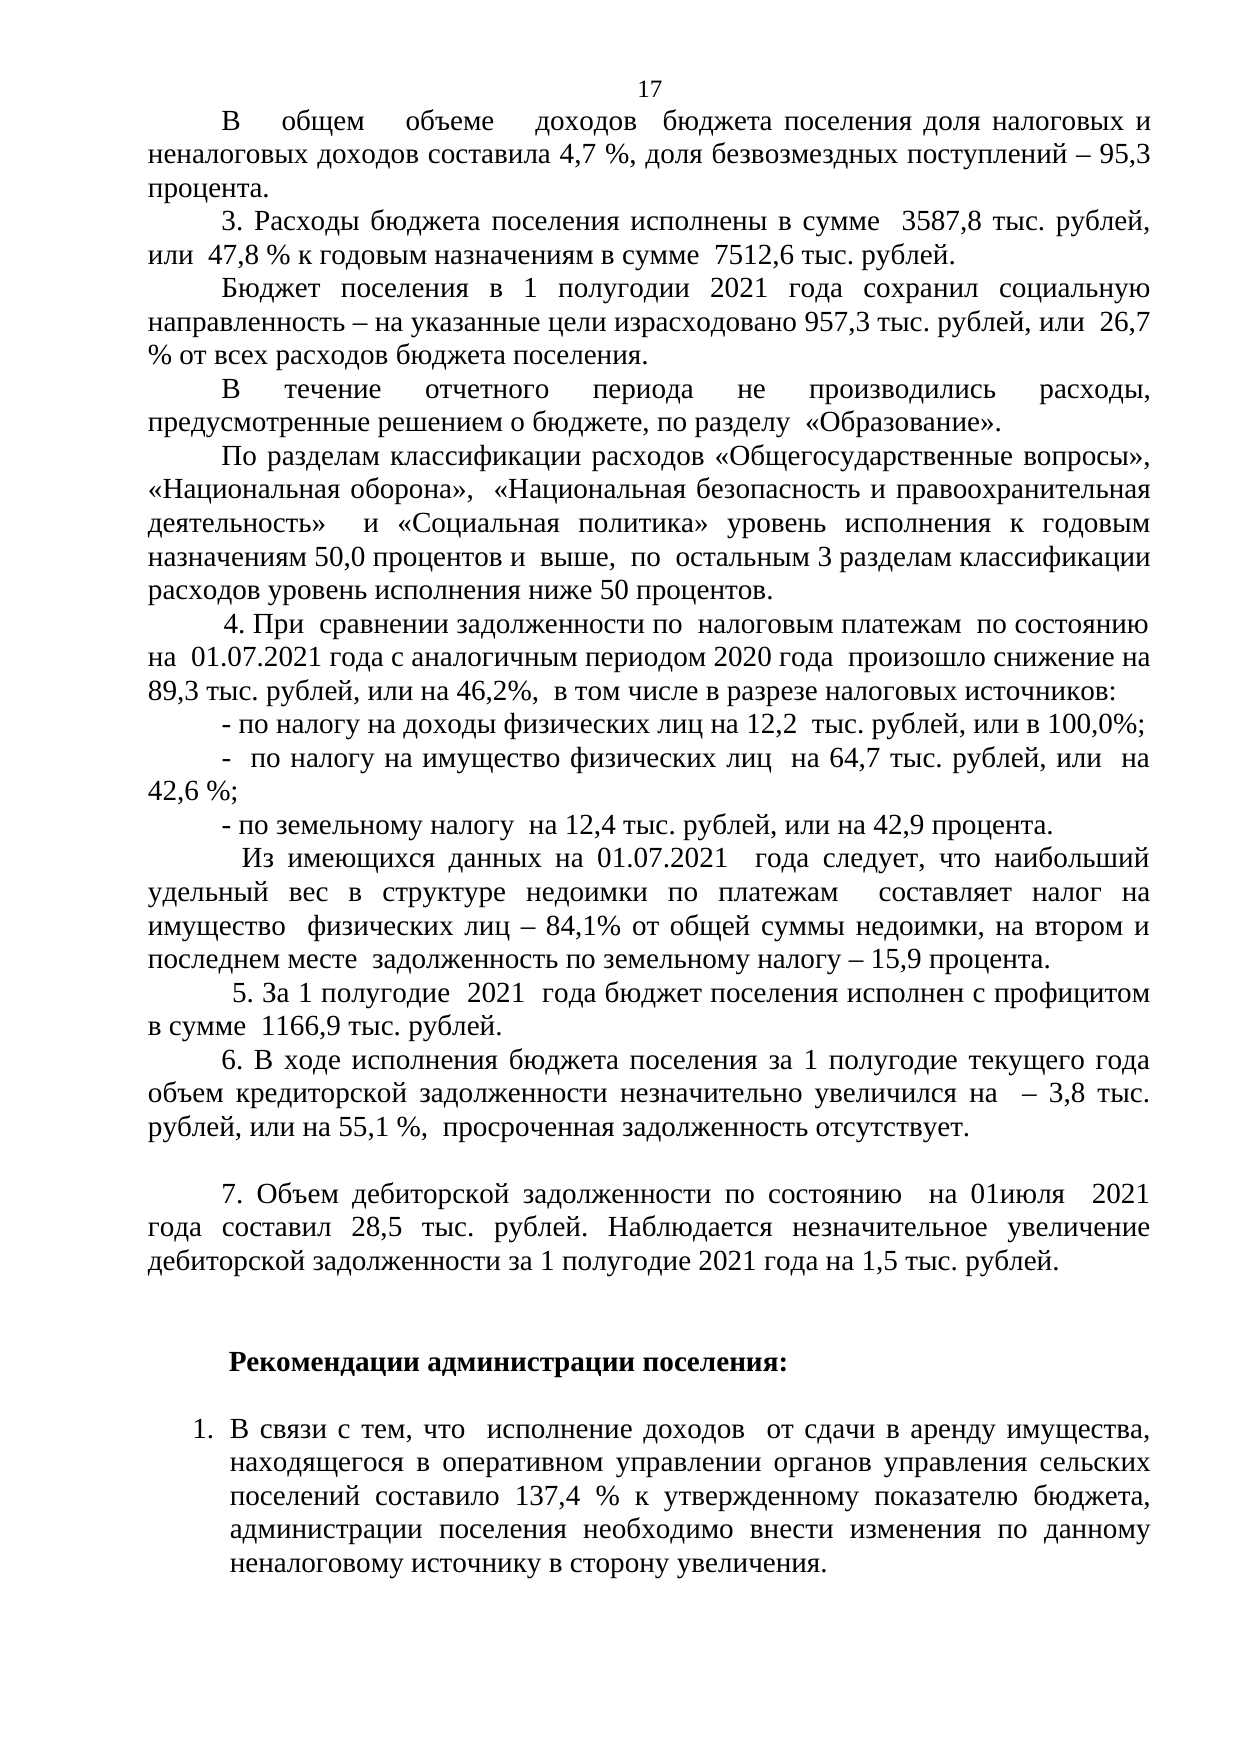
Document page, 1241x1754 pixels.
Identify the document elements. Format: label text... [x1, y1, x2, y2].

text В общем объеме доходов бюджета поселения доля налоговых и неналоговых доходов составила 4,7 %, доля безвозмездных поступлений – 95,3 процента. [148, 103, 1152, 203]
text 5. За 1 полугодие 2021 года бюджет поселения исполнен с профицитом в сумме 1166,9 тыс. рублей. [148, 975, 1152, 1042]
text Бюджет поселения в 1 полугодии 2021 года сохранил социальную направленность – на указанные цели израсходовано 957,3 тыс. рублей, или 26,7 % от всех расходов бюджета поселения. [148, 270, 1152, 371]
text 3. Расходы бюджета поселения исполнены в сумме 3587,8 тыс. рублей, или 47,8 % к годовым назначениям в сумме 7512,6 тыс. рублей. [148, 203, 1152, 270]
text Из имеющихся данных на 01.07.2021 года следует, что наибольший удельный вес в структуре недоимки по платежам составляет налог на имущество физических лиц – 84,1% от общей суммы недоимки, на втором и последнем месте задолженность по земельному налогу – 15,9 процента. [148, 841, 1152, 975]
text Рекомендации администрации поселения: [148, 1344, 1152, 1377]
text 4. При сравнении задолженности по налоговым платежам по состоянию на 01.07.2021 года с аналогичным периодом 2020 года произошло снижение на 89,3 тыс. рублей, или на 46,2%, в том числе в разрезе налоговых источников: [148, 606, 1152, 706]
text - по земельному налогу на 12,4 тыс. рублей, или на 42,9 процента. [148, 807, 1152, 841]
list В связи с тем, что исполнение доходов от сдачи в аренду имущества, находящегося в оперативном управлении органов управления сельских поселений составило 137,4 % к утвержденному показателю бюджета, администрации поселения необходимо внести изменения по данному неналоговому источнику в сторону увеличения. [192, 1411, 1152, 1578]
text По разделам классификации расходов «Общегосударственные вопросы», «Национальная оборона», «Национальная безопасность и правоохранительная деятельность» и «Социальная политика» уровень исполнения к годовым назначениям 50,0 процентов и выше, по остальным 3 разделам классификации расходов уровень исполнения ниже 50 процентов. [148, 438, 1152, 606]
text - по налогу на доходы физических лиц на 12,2 тыс. рублей, или в 100,0%; [148, 706, 1152, 740]
text 6. В ходе исполнения бюджета поселения за 1 полугодие текущего года объем кредиторской задолженности незначительно увеличился на – 3,8 тыс. рублей, или на 55,1 %, просроченная задолженность отсутствует. [148, 1042, 1152, 1142]
text В течение отчетного периода не производились расходы, предусмотренные решением о бюджете, по разделу «Образование». [148, 371, 1152, 438]
text 7. Объем дебиторской задолженности по состоянию на 01июля 2021 года составил 28,5 тыс. рублей. Наблюдается незначительное увеличение дебиторской задолженности за 1 полугодие 2021 года на 1,5 тыс. рублей. [148, 1176, 1152, 1277]
text - по налогу на имущество физических лиц на 64,7 тыс. рублей, или на 42,6 %; [148, 740, 1152, 807]
